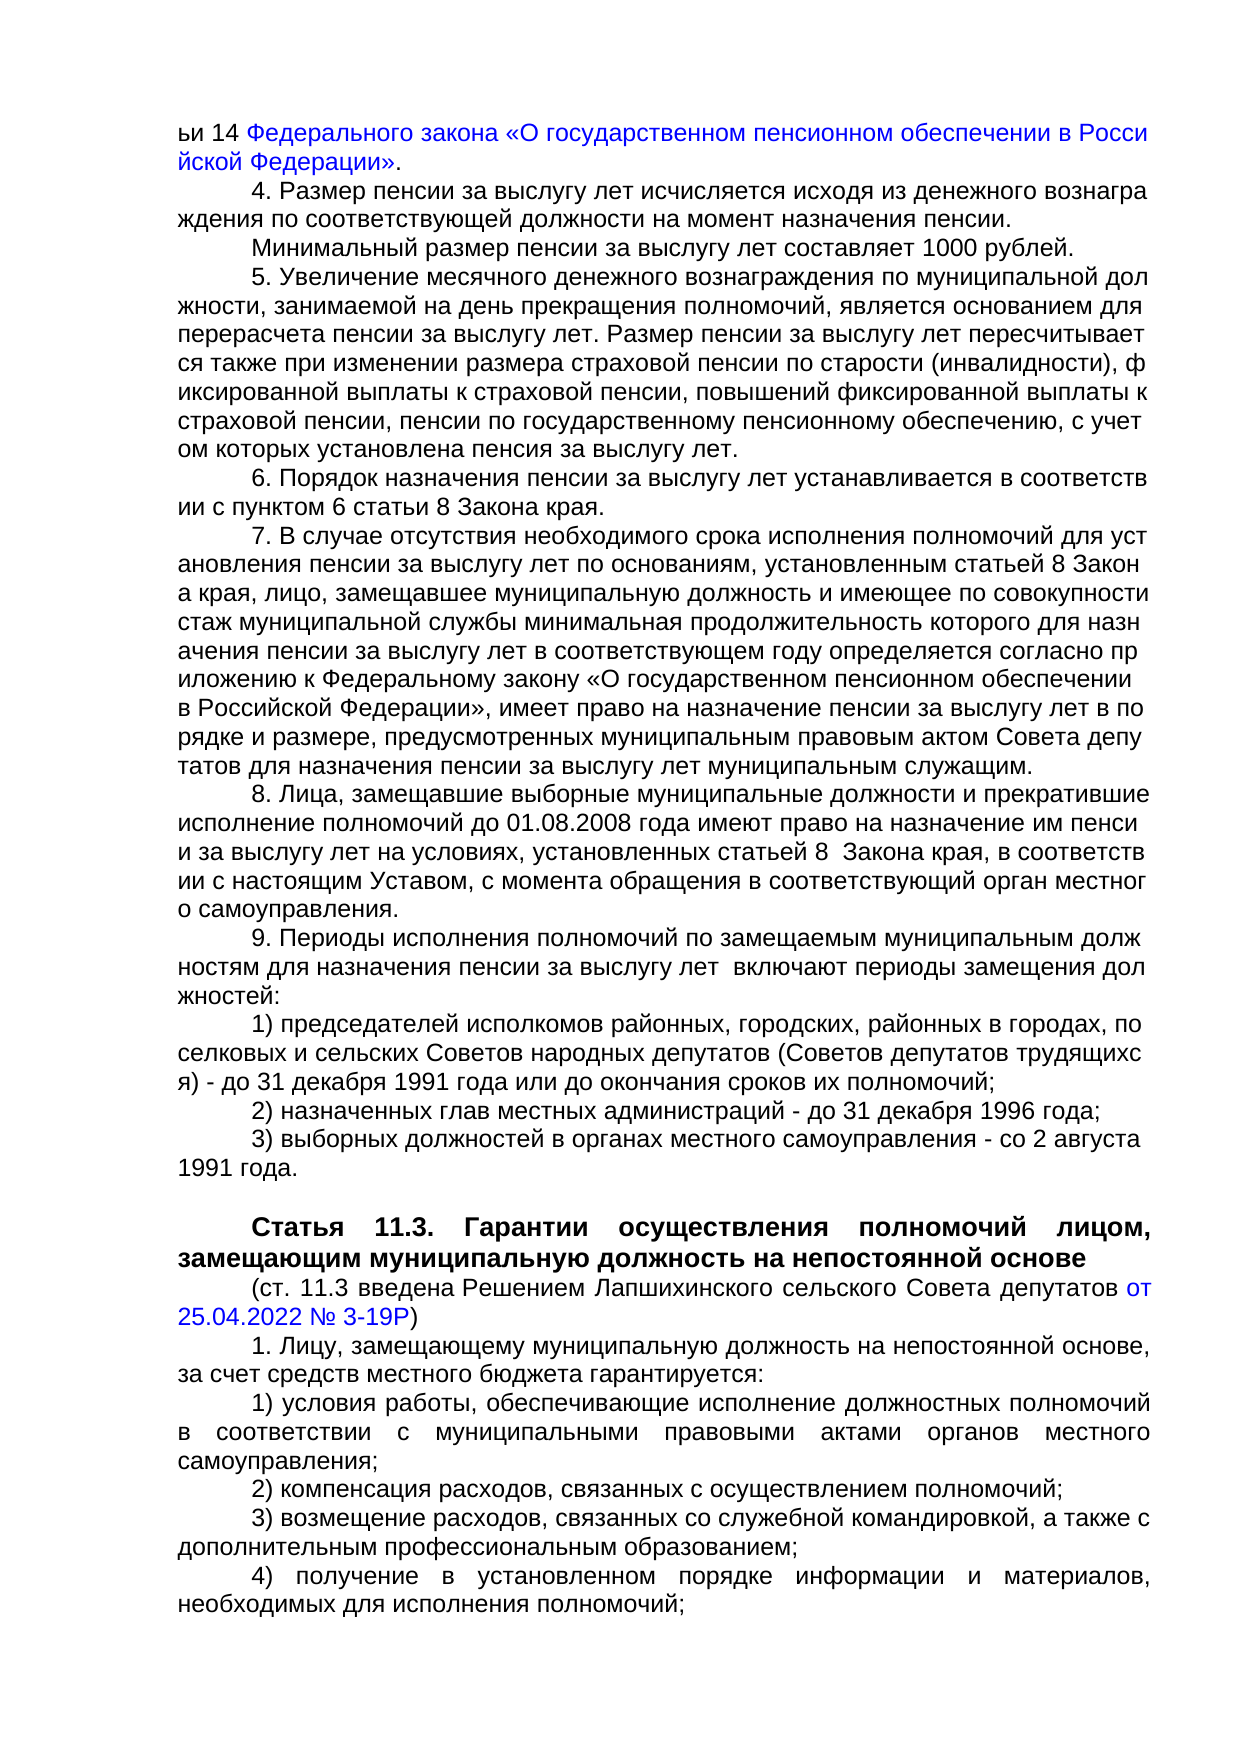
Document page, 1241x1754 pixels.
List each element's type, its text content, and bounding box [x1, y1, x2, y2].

text 4) получение в установленном порядке информации и материалов, необходимых для исполнения полномочий; [177, 1561, 1152, 1618]
text 1) условия работы, обеспечивающие исполнение должностных полномочий в соответствии с муниципальными правовыми актами органов местного самоуправления; [177, 1388, 1152, 1474]
text 3) выборных должностей в органах местного самоуправления - со 2 августа 1991 года. [177, 1124, 1152, 1182]
text 9. Периоды исполнения полномочий по замещаемым муниципальным должностям для назначения пенсии за выслугу лет включают периоды замещения должностей: [177, 923, 1152, 1009]
text 3) возмещение расходов, связанных со служебной командировкой, а также с дополнительным профессиональным образованием; [177, 1503, 1152, 1561]
text 2) назначенных глав местных администраций - до 31 декабря 1996 года; [177, 1096, 1152, 1124]
text 1) председателей исполкомов районных, городских, районных в городах, поселковых и сельских Советов народных депутатов (Советов депутатов трудящихся) - до 31 декабря 1991 года или до окончания сроков их полномочий; [177, 1009, 1152, 1096]
text 8. Лица, замещавшие выборные муниципальные должности и прекратившие исполнение полномочий до 01.08.2008 года имеют право на назначение им пенсии за выслугу лет на условиях, установленных статьей 8 Закона края, в соответствии с настоящим Уставом, с момента обращения в соответствующий орган местного самоуправления. [177, 779, 1152, 923]
text Минимальный размер пенсии за выслугу лет составляет 1000 рублей. [177, 233, 1152, 262]
text 1. Лицу, замещающему муниципальную должность на непостоянной основе, за счет средств местного бюджета гарантируется: [177, 1331, 1152, 1388]
text 4. Размер пенсии за выслугу лет исчисляется исходя из денежного вознаграждения по соответствующей должности на момент назначения пенсии. [177, 176, 1152, 233]
text Статья 11.3. Гарантии осуществления полномочий лицом, замещающим муниципальную должность на непостоянной основе [177, 1211, 1152, 1273]
text (ст. 11.3 введена Решением Лапшихинского сельского Совета депутатов от 25.04.2022 № 3-19Р) [177, 1273, 1152, 1331]
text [177, 118, 1152, 176]
text 7. В случае отсутствия необходимого срока исполнения полномочий для установления пенсии за выслугу лет по основаниям, установленным статьей 8 Закона края, лицо, замещавшее муниципальную должность и имеющее по совокупности стаж муниципальной службы минимальная продолжительность которого для назначения пенсии за выслугу лет в соответствующем году определяется согласно приложению к Федеральному закону «О государственном пенсионном обеспечении в Российской Федерации», имеет право на назначение пенсии за выслугу лет в порядке и размере, предусмотренных муниципальным правовым актом Совета депутатов для назначения пенсии за выслугу лет муниципальным служащим. [177, 521, 1152, 779]
text 5. Увеличение месячного денежного вознаграждения по муниципальной должности, занимаемой на день прекращения полномочий, является основанием для перерасчета пенсии за выслугу лет. Размер пенсии за выслугу лет пересчитывается также при изменении размера страховой пенсии по старости (инвалидности), фиксированной выплаты к страховой пенсии, повышений фиксированной выплаты к страховой пенсии, пенсии по государственному пенсионному обеспечению, с учетом которых установлена пенсия за выслугу лет. [177, 262, 1152, 463]
text 6. Порядок назначения пенсии за выслугу лет устанавливается в соответствии с пунктом 6 статьи 8 Закона края. [177, 463, 1152, 521]
text 2) компенсация расходов, связанных с осуществлением полномочий; [177, 1474, 1152, 1503]
